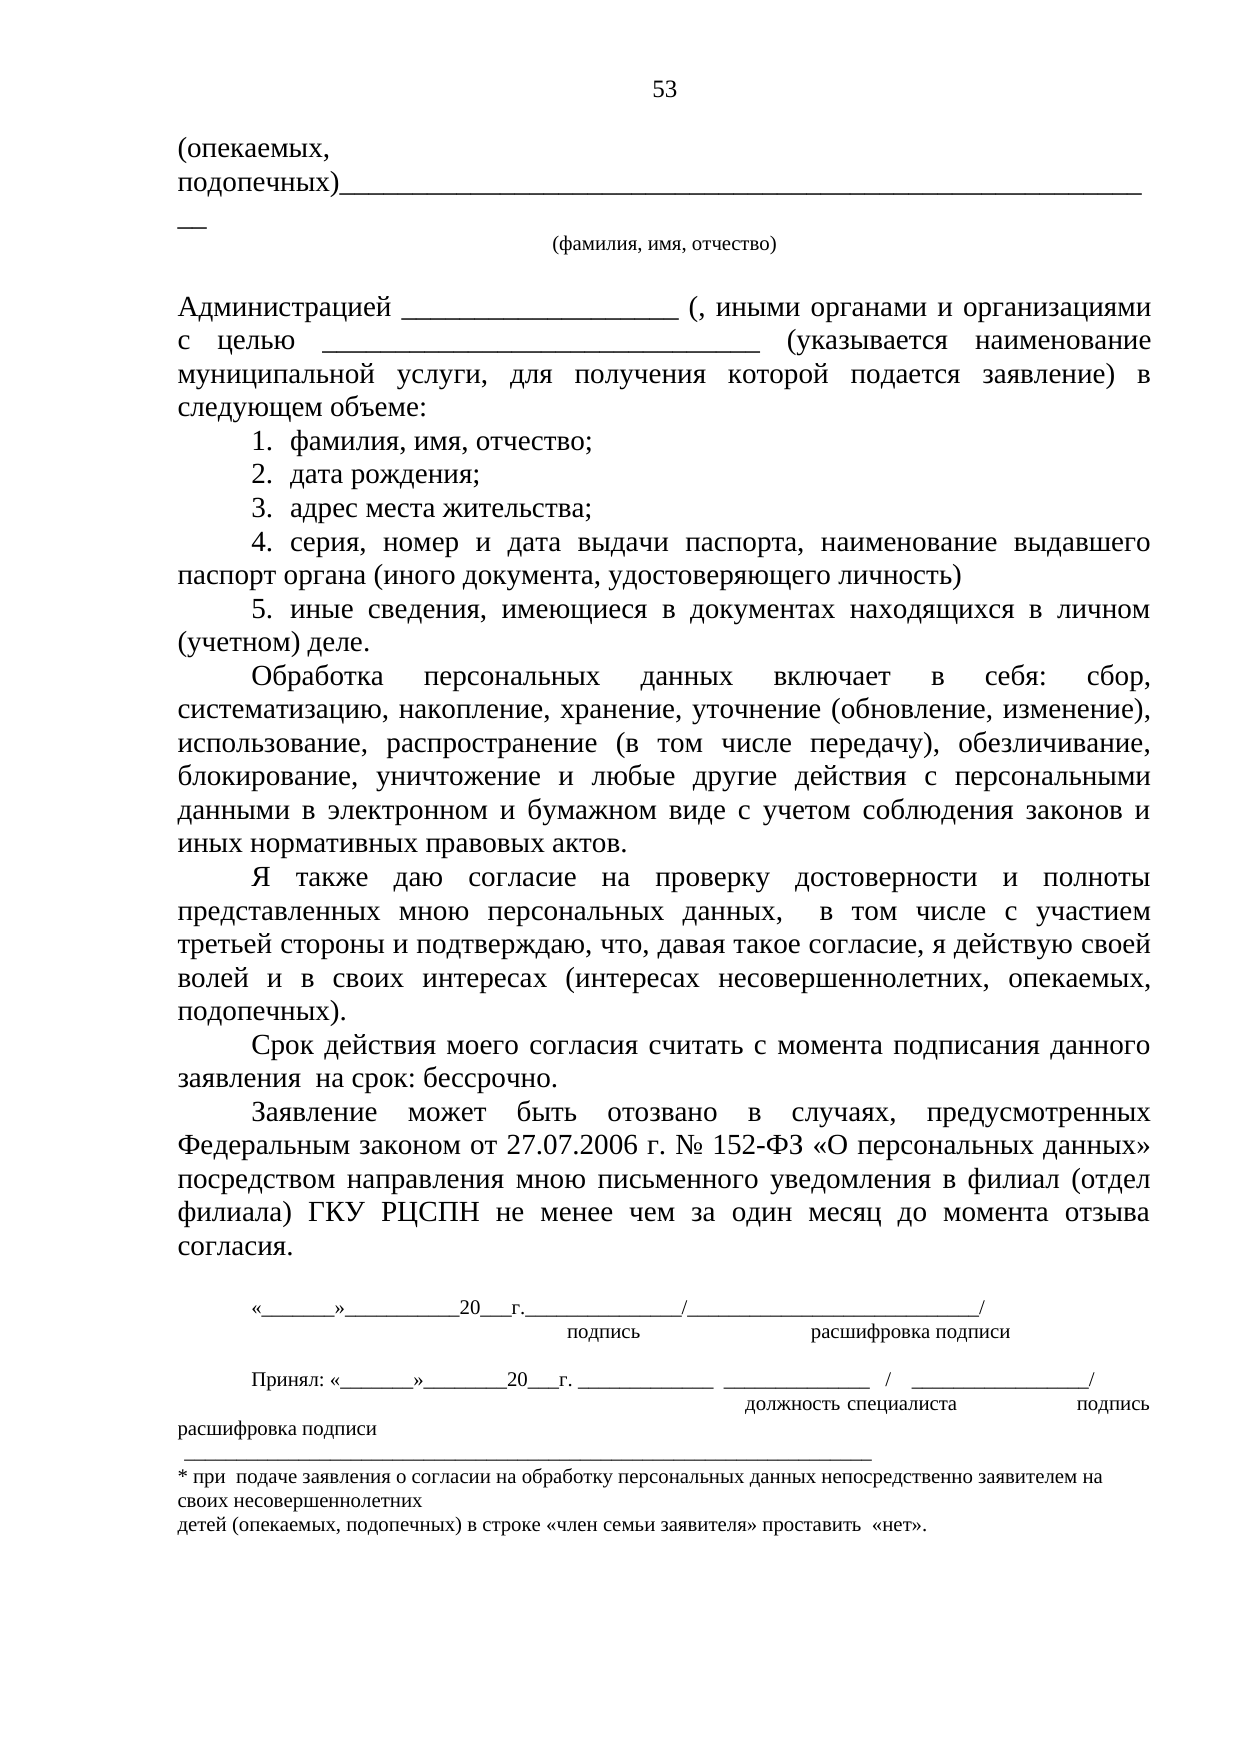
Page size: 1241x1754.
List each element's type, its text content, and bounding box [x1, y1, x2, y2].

text Принял: «_______»________20___г. _____________ ______________ / _________________/ [177, 1367, 1152, 1391]
text подпись расшифровка подписи [472, 1319, 1152, 1343]
list серия, номер и дата выдачи паспорта, наименование выдавшего паспорт органа (иного документа, удостоверяющего личность) [177, 524, 1152, 591]
list адрес места жительства; [177, 490, 1152, 524]
text (опекаемых, подопечных)_________________________________________________________ [177, 131, 1152, 231]
text Обработка персональных данных включает в себя: сбор, систематизацию, накопление, хранение, уточнение (обновление, изменение), использование, распространение (в том числе передачу), обезличивание, блокирование, уничтожение и любые другие действия с персональными данными в электронном и бумажном виде с учетом соблюдения законов и иных нормативных правовых актов. [177, 658, 1152, 859]
text * при подаче заявления о согласии на обработку персональных данных непосредственно заявителем на своих несовершеннолетних детей (опекаемых, подопечных) в строке «член семьи заявителя» проставить «нет». [177, 1463, 1152, 1536]
text Срок действия моего согласия считать с момента подписания данного заявления на срок: бессрочно. [177, 1027, 1152, 1094]
text __________________________________________________________________ [177, 1439, 1152, 1463]
text должность специалиста подпись расшифровка подписи [177, 1391, 1152, 1439]
text «_______»___________20___г._______________/____________________________/ [177, 1295, 1152, 1319]
text (фамилия, имя, отчество) [177, 231, 1152, 255]
text Я также даю согласие на проверку достоверности и полноты представленных мною персональных данных, в том числе с участием третьей стороны и подтверждаю, что, давая такое согласие, я действую своей волей и в своих интересах (интересах несовершеннолетних, опекаемых, подопечных). [177, 859, 1152, 1027]
text Заявление может быть отозвано в случаях, предусмотренных Федеральным законом от 27.07.2006 г. № 152-ФЗ «О персональных данных» посредством направления мною письменного уведомления в филиал (отдел филиала) ГКУ РЦСПН не менее чем за один месяц до момента отзыва согласия. [177, 1094, 1152, 1262]
list дата рождения; [177, 457, 1152, 490]
list иные сведения, имеющиеся в документах находящихся в личном (учетном) деле. [177, 591, 1152, 658]
list фамилия, имя, отчество; [177, 423, 1152, 457]
text Администрацией ___________________ (, иными органами и организациями с целью ______________________________ (указывается наименование муниципальной услуги, для получения которой подается заявление) в следующем объеме: [177, 289, 1152, 423]
